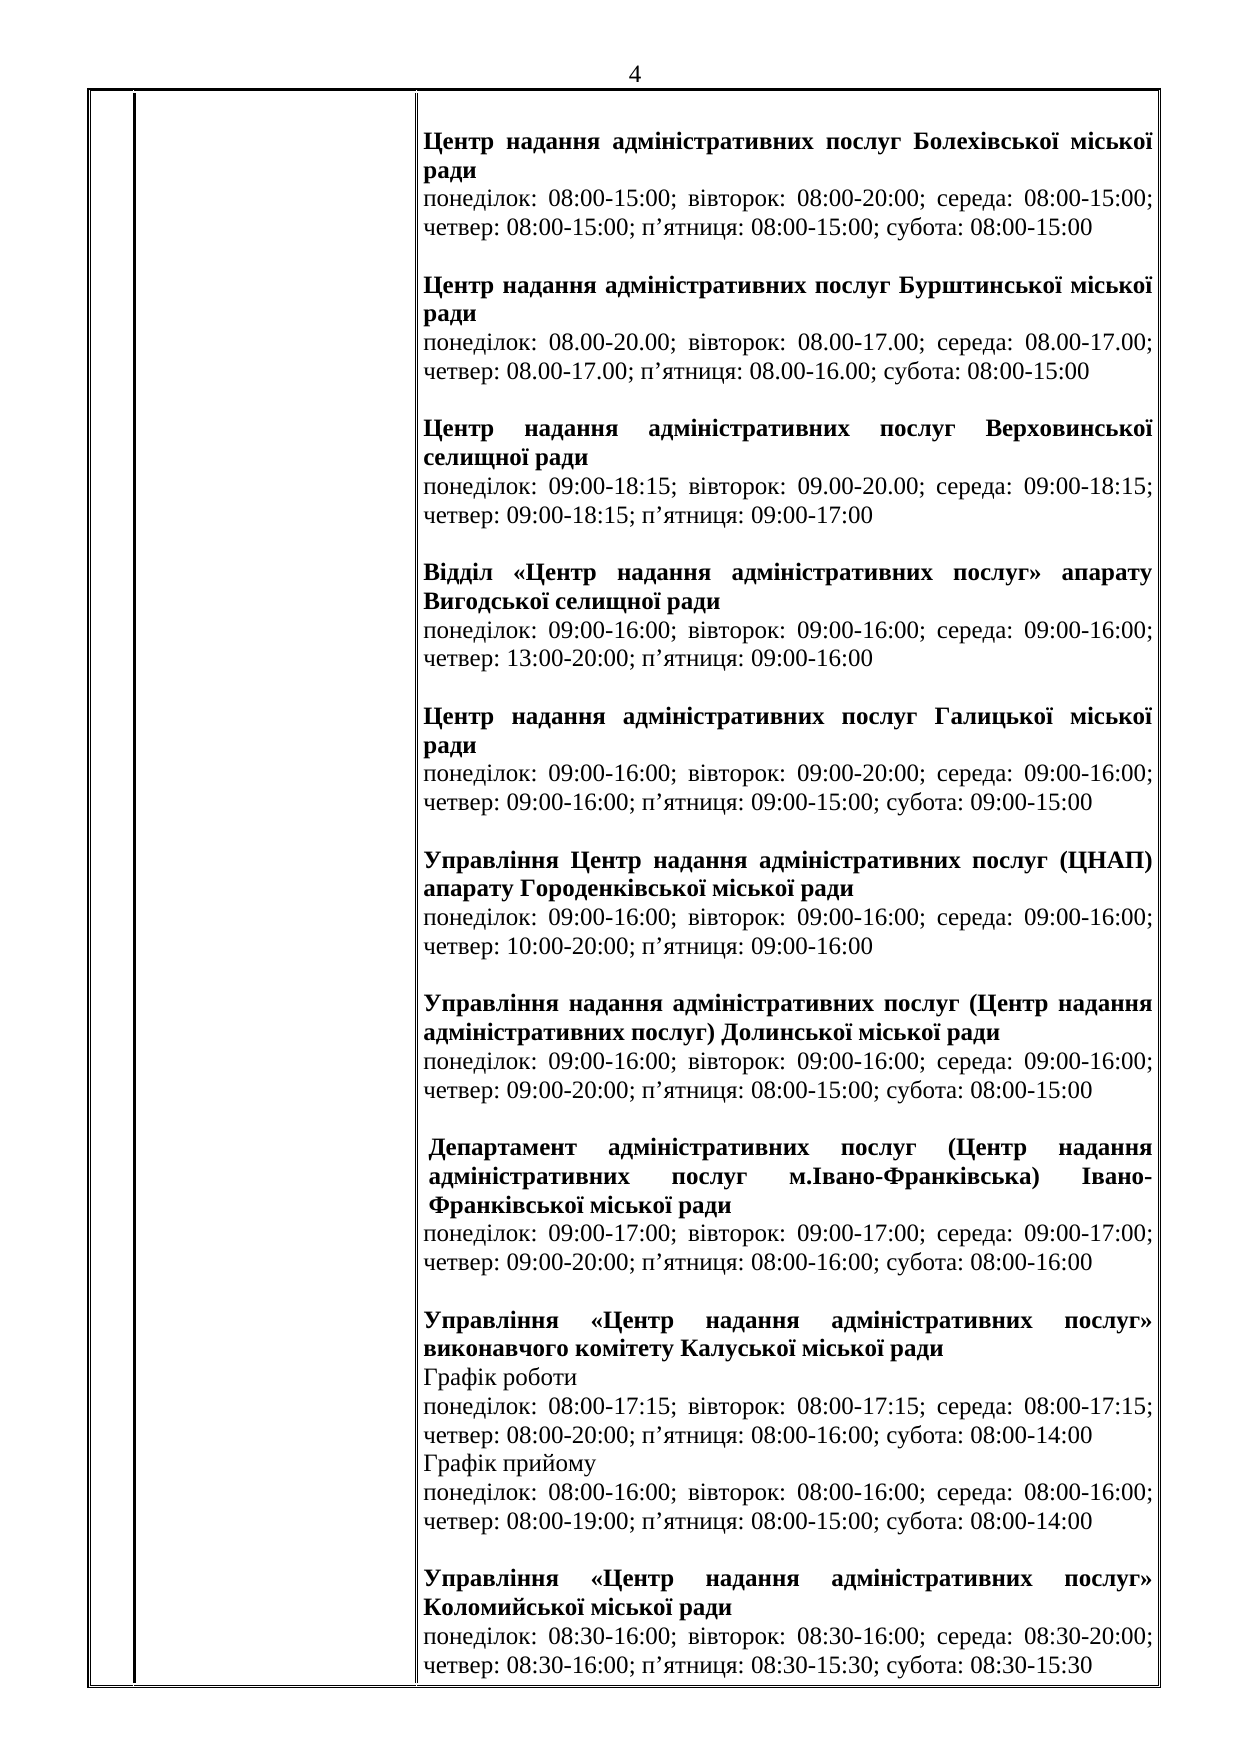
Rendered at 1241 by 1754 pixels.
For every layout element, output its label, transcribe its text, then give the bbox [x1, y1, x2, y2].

table_cell 2 [91, 90, 134, 1685]
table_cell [134, 91, 417, 1685]
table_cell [417, 91, 1158, 1685]
